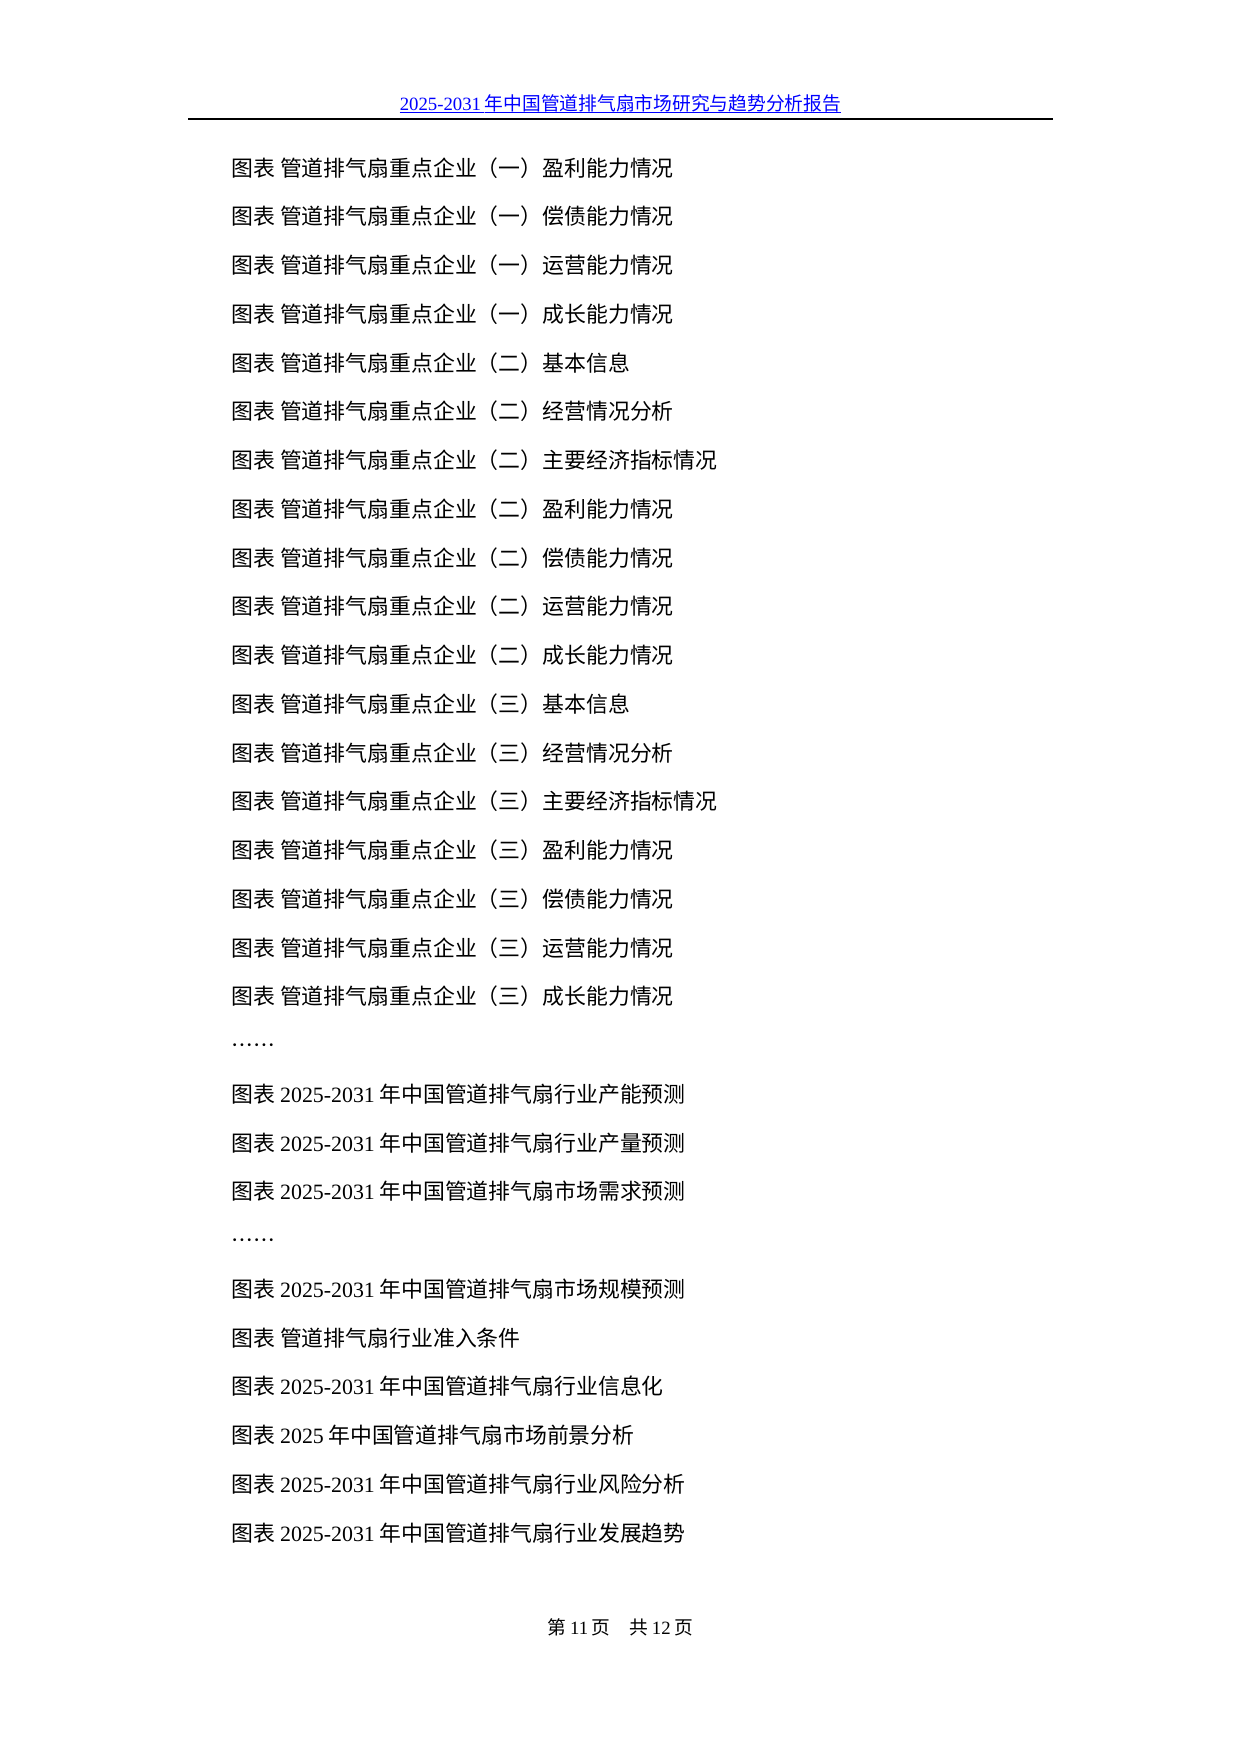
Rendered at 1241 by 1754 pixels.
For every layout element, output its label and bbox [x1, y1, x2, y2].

text [187, 150, 1053, 1548]
